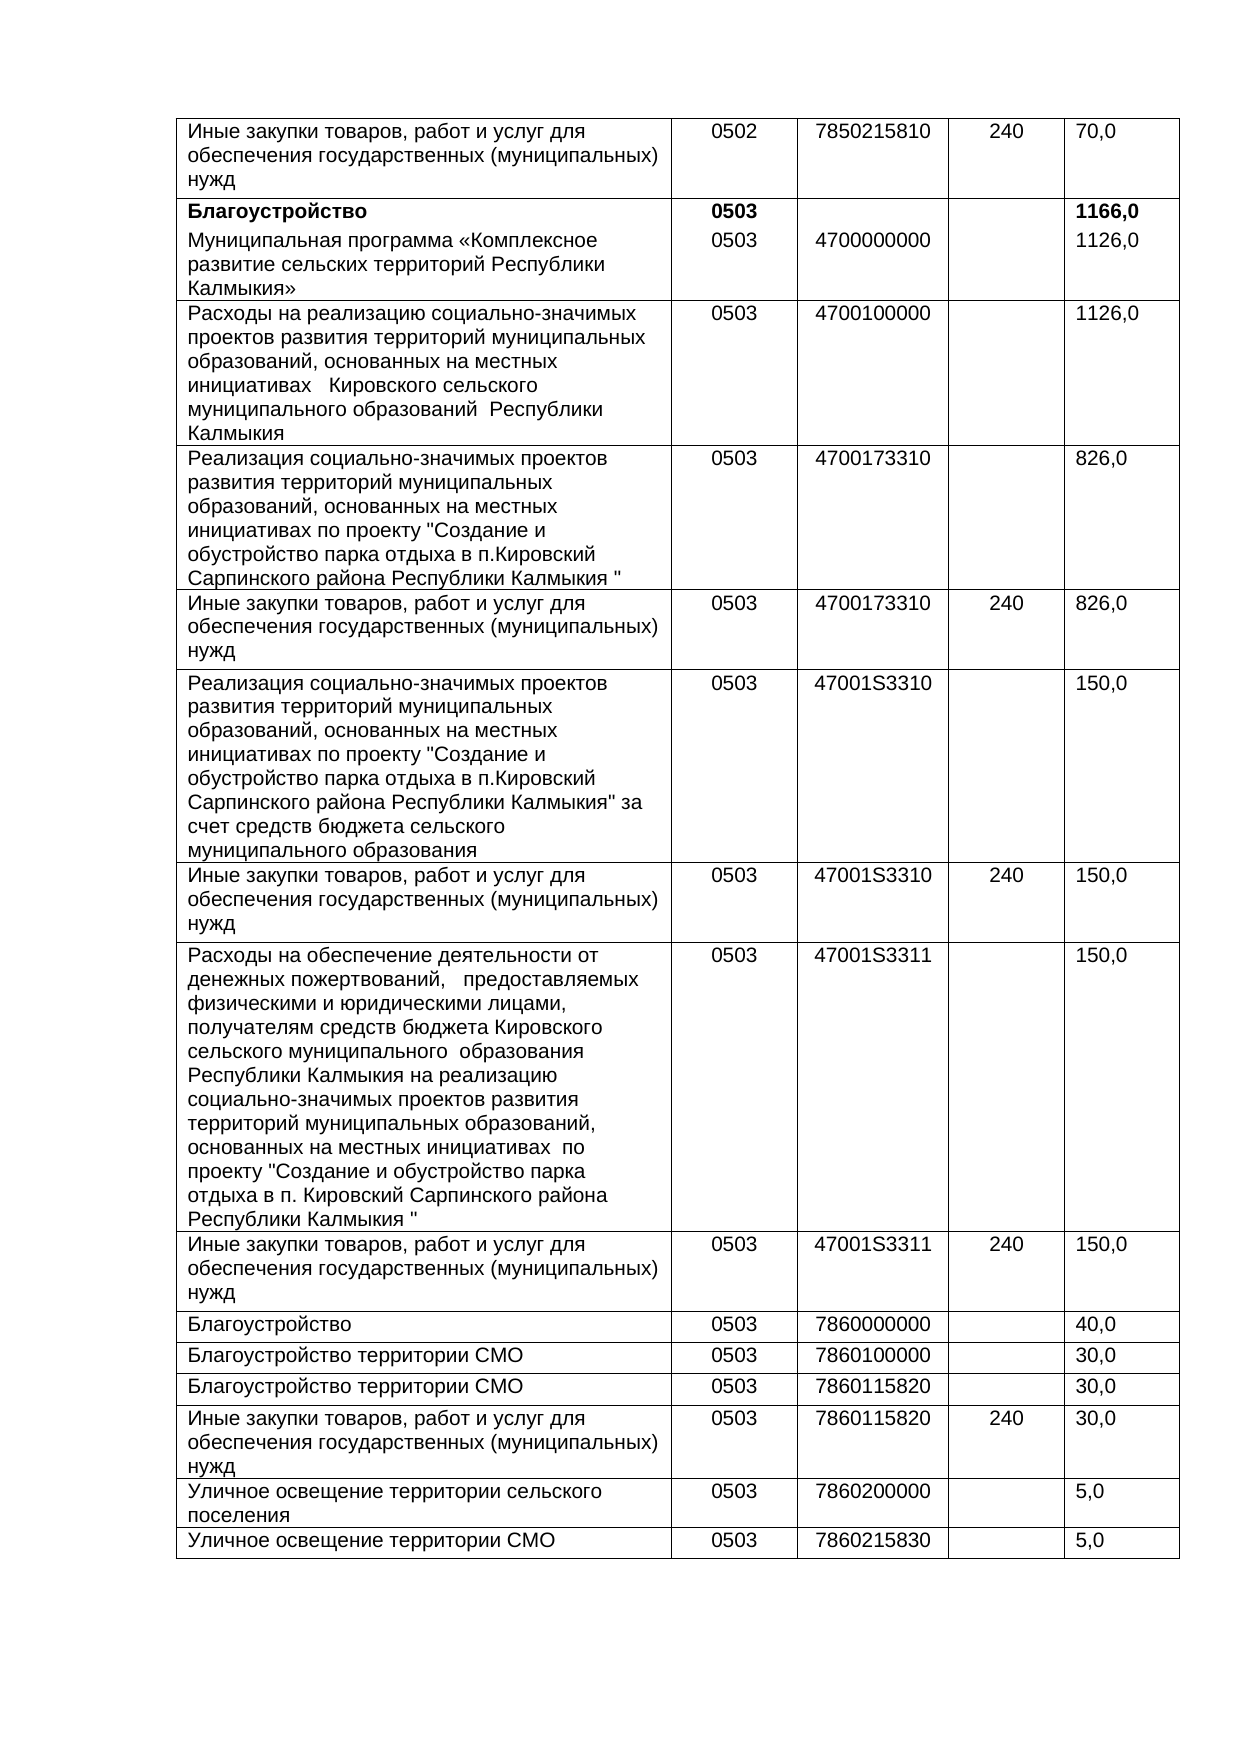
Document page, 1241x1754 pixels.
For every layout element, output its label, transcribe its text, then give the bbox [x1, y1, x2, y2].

table_cell 0503 [672, 1374, 797, 1405]
table_cell 70,0 [1065, 119, 1179, 198]
table_cell 7860115820 [798, 1374, 948, 1405]
table_cell 0503 [672, 1406, 797, 1478]
table_cell Реализация социально-значимых проектов развития территорий муниципальных образований, основанных на местных инициативах по проекту "Создание и обустройство парка отдыха в п.Кировский Сарпинского района Республики Калмыкия" за счет средств бюджета сельского муниципального образования [177, 670, 671, 862]
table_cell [177, 1406, 671, 1478]
table_cell 0503 [672, 446, 797, 589]
table_cell 0503 [672, 1528, 797, 1558]
table_cell 0503 [672, 863, 797, 942]
table_cell 0503 [672, 670, 797, 862]
table_cell Расходы на реализацию социально-значимых проектов развития территорий муниципальных образований, основанных на местных инициативах Кировского сельского муниципального образований Республики Калмыкия [177, 301, 671, 444]
table_cell Иные закупки товаров, работ и услуг для обеспечения государственных (муниципальных) нужд [177, 1232, 671, 1311]
table_cell Уличное освещение территории сельского поселения [177, 1479, 671, 1527]
table_cell [949, 1374, 1064, 1405]
table_cell Иные закупки товаров, работ и услуг для обеспечения государственных (муниципальных) нужд [177, 119, 671, 198]
table_cell Благоустройство [177, 1312, 671, 1342]
table_cell Благоустройство территории СМО [177, 1343, 671, 1373]
table_cell 7860115820 [798, 1406, 948, 1478]
table_cell 0503 [672, 301, 797, 444]
table_cell 5,0 [1065, 1528, 1179, 1558]
table_cell 1126,0 [1065, 228, 1179, 300]
table_cell 240 [949, 1406, 1064, 1478]
table_cell Благоустройство территории СМО [177, 1374, 671, 1405]
table_cell 47001S3311 [798, 1232, 948, 1311]
table_cell [949, 943, 1064, 1231]
table_cell [798, 199, 948, 228]
table_cell 4700173310 [798, 590, 948, 669]
table_cell 240 [949, 590, 1064, 669]
table_cell 826,0 [1065, 446, 1179, 589]
table_cell [949, 670, 1064, 862]
table_cell 0503 [672, 199, 797, 228]
table_cell [949, 301, 1064, 444]
table_cell 240 [949, 1232, 1064, 1311]
table_cell 0503 [672, 228, 797, 300]
table_cell [949, 1528, 1064, 1558]
table_cell 7860000000 [798, 1312, 948, 1342]
table_cell Муниципальная программа «Комплексное развитие сельских территорий Республики Калмыкия» [177, 228, 671, 300]
table_cell 826,0 [1065, 590, 1179, 669]
table_cell 4700100000 [798, 301, 948, 444]
table_cell 1126,0 [1065, 301, 1179, 444]
table_cell 0503 [672, 943, 797, 1231]
table_cell 0503 [672, 1312, 797, 1342]
table_cell [949, 1312, 1064, 1342]
table_cell 4700000000 [798, 228, 948, 300]
table_cell 30,0 [1065, 1343, 1179, 1373]
table_cell Иные закупки товаров, работ и услуг для обеспечения государственных (муниципальных) нужд [177, 863, 671, 942]
table_cell Иные закупки товаров, работ и услуг для обеспечения государственных (муниципальных) нужд [177, 590, 671, 669]
table_cell 150,0 [1065, 863, 1179, 942]
table_cell 0503 [672, 1343, 797, 1373]
table_cell Уличное освещение территории СМО [177, 1528, 671, 1558]
table_cell 0502 [672, 119, 797, 198]
table_cell 0503 [672, 590, 797, 669]
table_cell 47001S3311 [798, 943, 948, 1231]
table_cell 40,0 [1065, 1312, 1179, 1342]
table_cell 240 [949, 863, 1064, 942]
table_cell 47001S3310 [798, 670, 948, 862]
table_cell 30,0 [1065, 1374, 1179, 1405]
table_cell 0503 [672, 1479, 797, 1527]
table_cell Благоустройство [177, 199, 671, 228]
table_cell 150,0 [1065, 1232, 1179, 1311]
table_cell 30,0 [1065, 1406, 1179, 1478]
table_cell Расходы на обеспечение деятельности от денежных пожертвований, предоставляемых физическими и юридическими лицами, получателям средств бюджета Кировского сельского муниципального образования Республики Калмыкия на реализацию социально-значимых проектов развития территорий муниципальных образований, основанных на местных инициативах по проекту "Создание и обустройство парка отдыха в п. Кировский Сарпинского района Республики Калмыкия " [177, 943, 671, 1231]
table_cell [949, 1479, 1064, 1527]
table_cell [949, 1343, 1064, 1373]
table_cell 150,0 [1065, 670, 1179, 862]
table_cell Реализация социально-значимых проектов развития территорий муниципальных образований, основанных на местных инициативах по проекту "Создание и обустройство парка отдыха в п.Кировский Сарпинского района Республики Калмыкия " [177, 446, 671, 589]
table_cell 240 [949, 119, 1064, 198]
table_cell [949, 446, 1064, 589]
table_cell 7850215810 [798, 119, 948, 198]
table_cell 7860100000 [798, 1343, 948, 1373]
table_cell 7860200000 [798, 1479, 948, 1527]
table_cell 7860215830 [798, 1528, 948, 1558]
table_cell 1166,0 [1065, 199, 1179, 228]
table_cell 0503 [672, 1232, 797, 1311]
table_cell [949, 228, 1064, 300]
table_cell [949, 199, 1064, 228]
table_cell 4700173310 [798, 446, 948, 589]
table_cell 47001S3310 [798, 863, 948, 942]
table_cell 150,0 [1065, 943, 1179, 1231]
table_cell 5,0 [1065, 1479, 1179, 1527]
